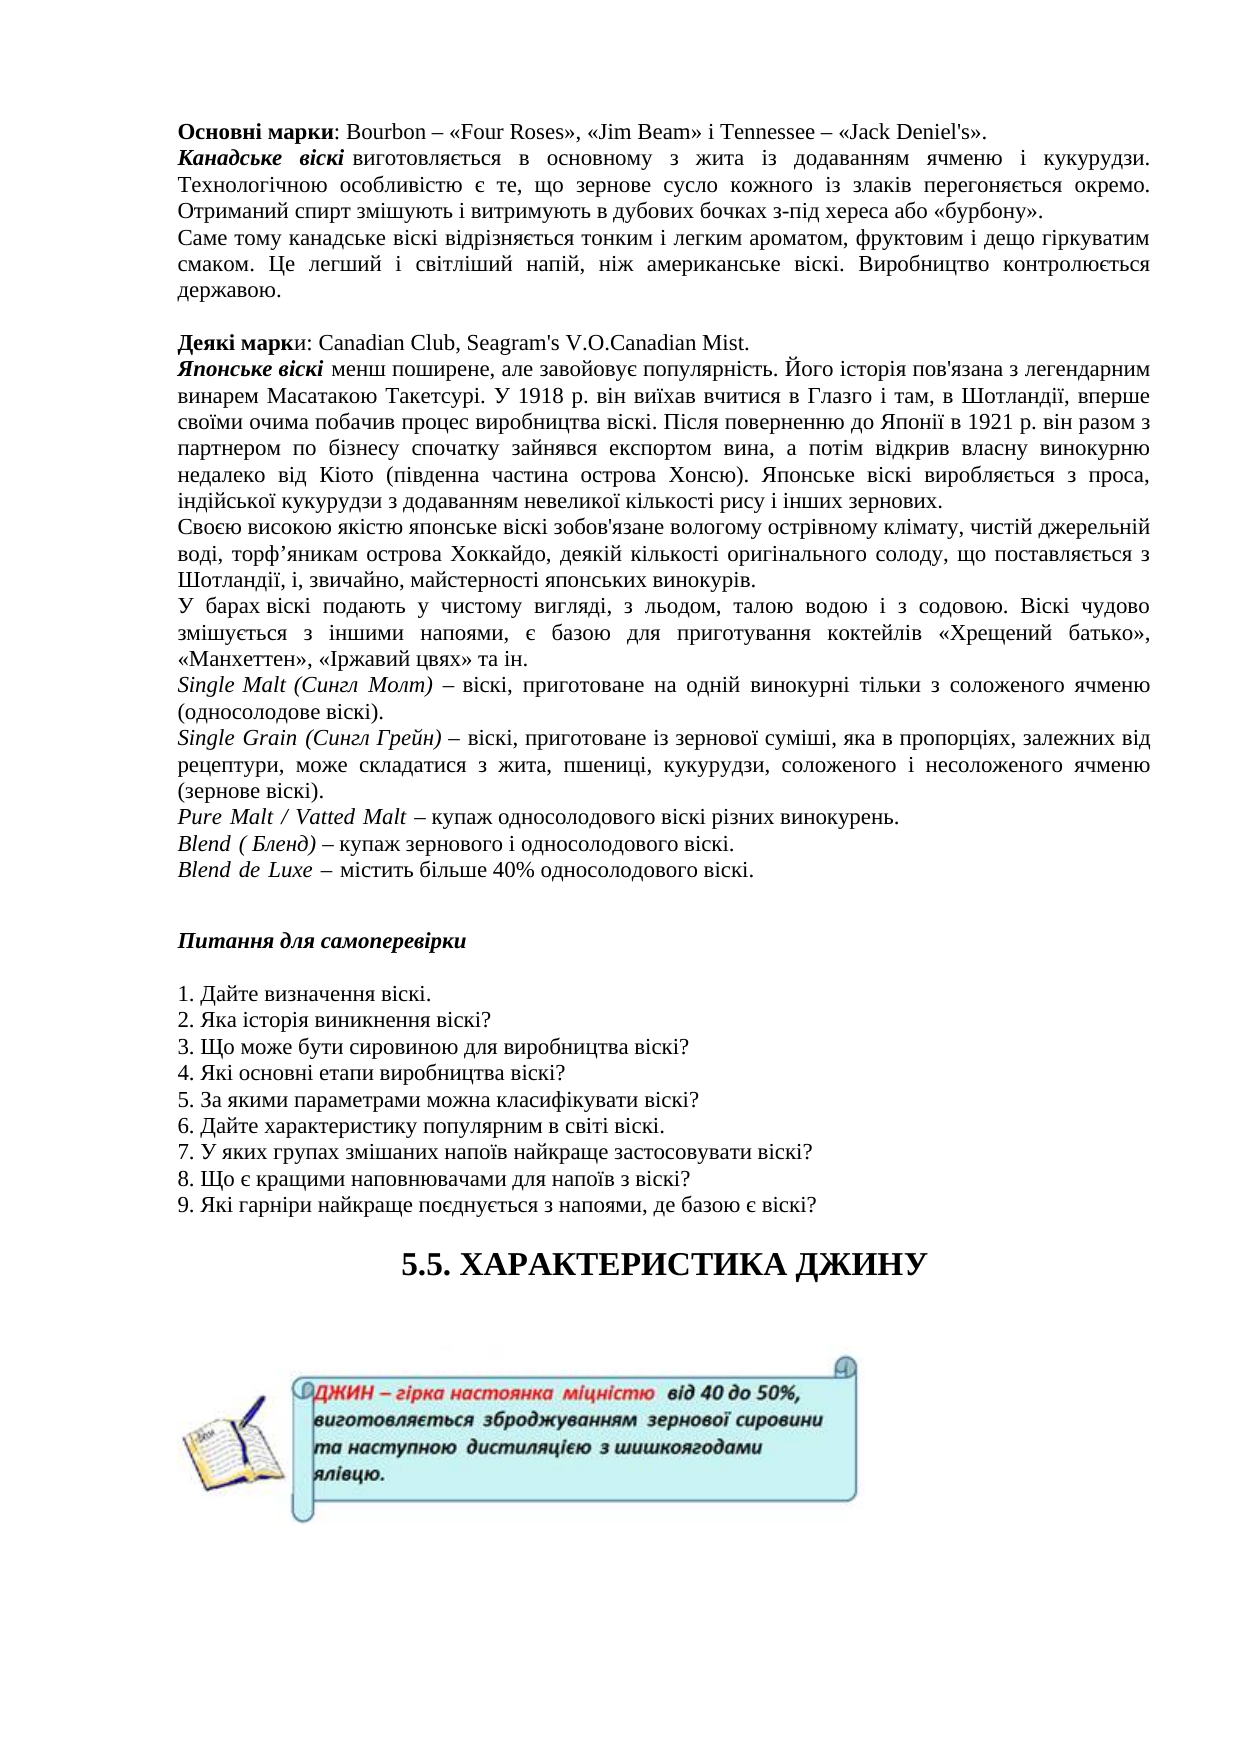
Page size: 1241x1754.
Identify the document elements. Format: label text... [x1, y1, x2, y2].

text Blend ( Бленд) – купаж зернового і односолодового віскі. [177, 830, 1152, 856]
text У барах віскі подають у чистому вигляді, з льодом, талою водою і з содовою. Віскі чудово змішується з іншими напоями, є базою для приготування коктейлів «Хрещений батько», «Манхеттен», «Іржавий цвях» та ін. [177, 592, 1152, 672]
text Single Malt (Сингл Молт) – віскі, приготоване на одній винокурні тільки з соложеного ячменю (односолодове віскі). [177, 672, 1152, 724]
text 1. Дайте визначення віскі. [177, 980, 1152, 1007]
text Blend de Luxe – містить більше 40% односолодового віскі. [177, 856, 1152, 882]
text 2. Яка історія виникнення віскі? [177, 1007, 1152, 1033]
text 3. Що може бути сировиною для виробництва віскі? [177, 1033, 1152, 1059]
text Питання для самоперевірки [177, 927, 1152, 954]
text Основні марки: Bourbon – «Four Roses», «Jim Beam» і Tennessee – «Jack Deniel's». [177, 118, 1152, 144]
text 6. Дайте характеристику популярним в світі віскі. [177, 1112, 1152, 1138]
text Саме тому канадське віскі відрізняється тонким і легким ароматом, фруктовим і дещо гіркуватим смаком. Це легший і світліший напій, ніж американське віскі. Виробництво контролюється державою. [177, 223, 1152, 303]
text 5. За якими параметрами можна класифікувати віскі? [177, 1086, 1152, 1112]
text Деякі марки: Canadian Club, Seagram's V.О.Canadian Mist. [177, 329, 1152, 355]
text 4. Які основні етапи виробництва віскі? [177, 1059, 1152, 1086]
text 5.5. ХАРАКТЕРИСТИКА ДЖИНУ [177, 1244, 1152, 1282]
text Single Grain (Сингл Грейн) – віскі, приготоване із зернової суміші, яка в пропорціях, залежних від рецептури, може складатися з жита, пшениці, кукурудзи, соложеного і несоложеного ячменю (зернове віскі). [177, 724, 1152, 803]
text 8. Що є кращими наповнювачами для напоїв з віскі? [177, 1165, 1152, 1191]
text 7. У яких групах змішаних напоїв найкраще застосовувати віскі? [177, 1138, 1152, 1165]
text Своєю високою якістю японське віскі зобов'язане вологому острівному клімату, чистій джерельній воді, торф’яникам острова Хоккайдо, деякій кількості оригінального солоду, що поставляється з Шотландії, і, звичайно, майстерності японських винокурів. [177, 513, 1152, 592]
text 9. Які гарніри найкраще поєднується з напоями, де базою є віскі? [177, 1191, 1152, 1217]
text Pure Malt / Vatted Malt – купаж односолодового віскі різних винокурень. [177, 803, 1152, 830]
picture [177, 1346, 865, 1525]
text Канадське віскі виготовляється в основному з жита із додаванням ячменю і кукурудзи. Технологічною особливістю є те, що зернове сусло кожного із злаків перегоняється окремо. Отриманий спирт змішують і витримують в дубових бочках з-під хереса або «бурбону». [177, 144, 1152, 223]
text Японське віскі менш поширене, але завойовує популярність. Його історія пов'язана з легендарним винарем Масатакою Такетсурі. У 1918 р. він виїхав вчитися в Глазго і там, в Шотландії, вперше своїми очима побачив процес виробництва віскі. Після поверненню до Японії в 1921 р. він разом з партнером по бізнесу спочатку зайнявся експортом вина, а потім відкрив власну винокурню недалеко від Кіото (південна частина острова Хонсю). Японське віскі виробляється з проса, індійської кукурудзи з додаванням невеликої кількості рису і інших зернових. [177, 355, 1152, 513]
